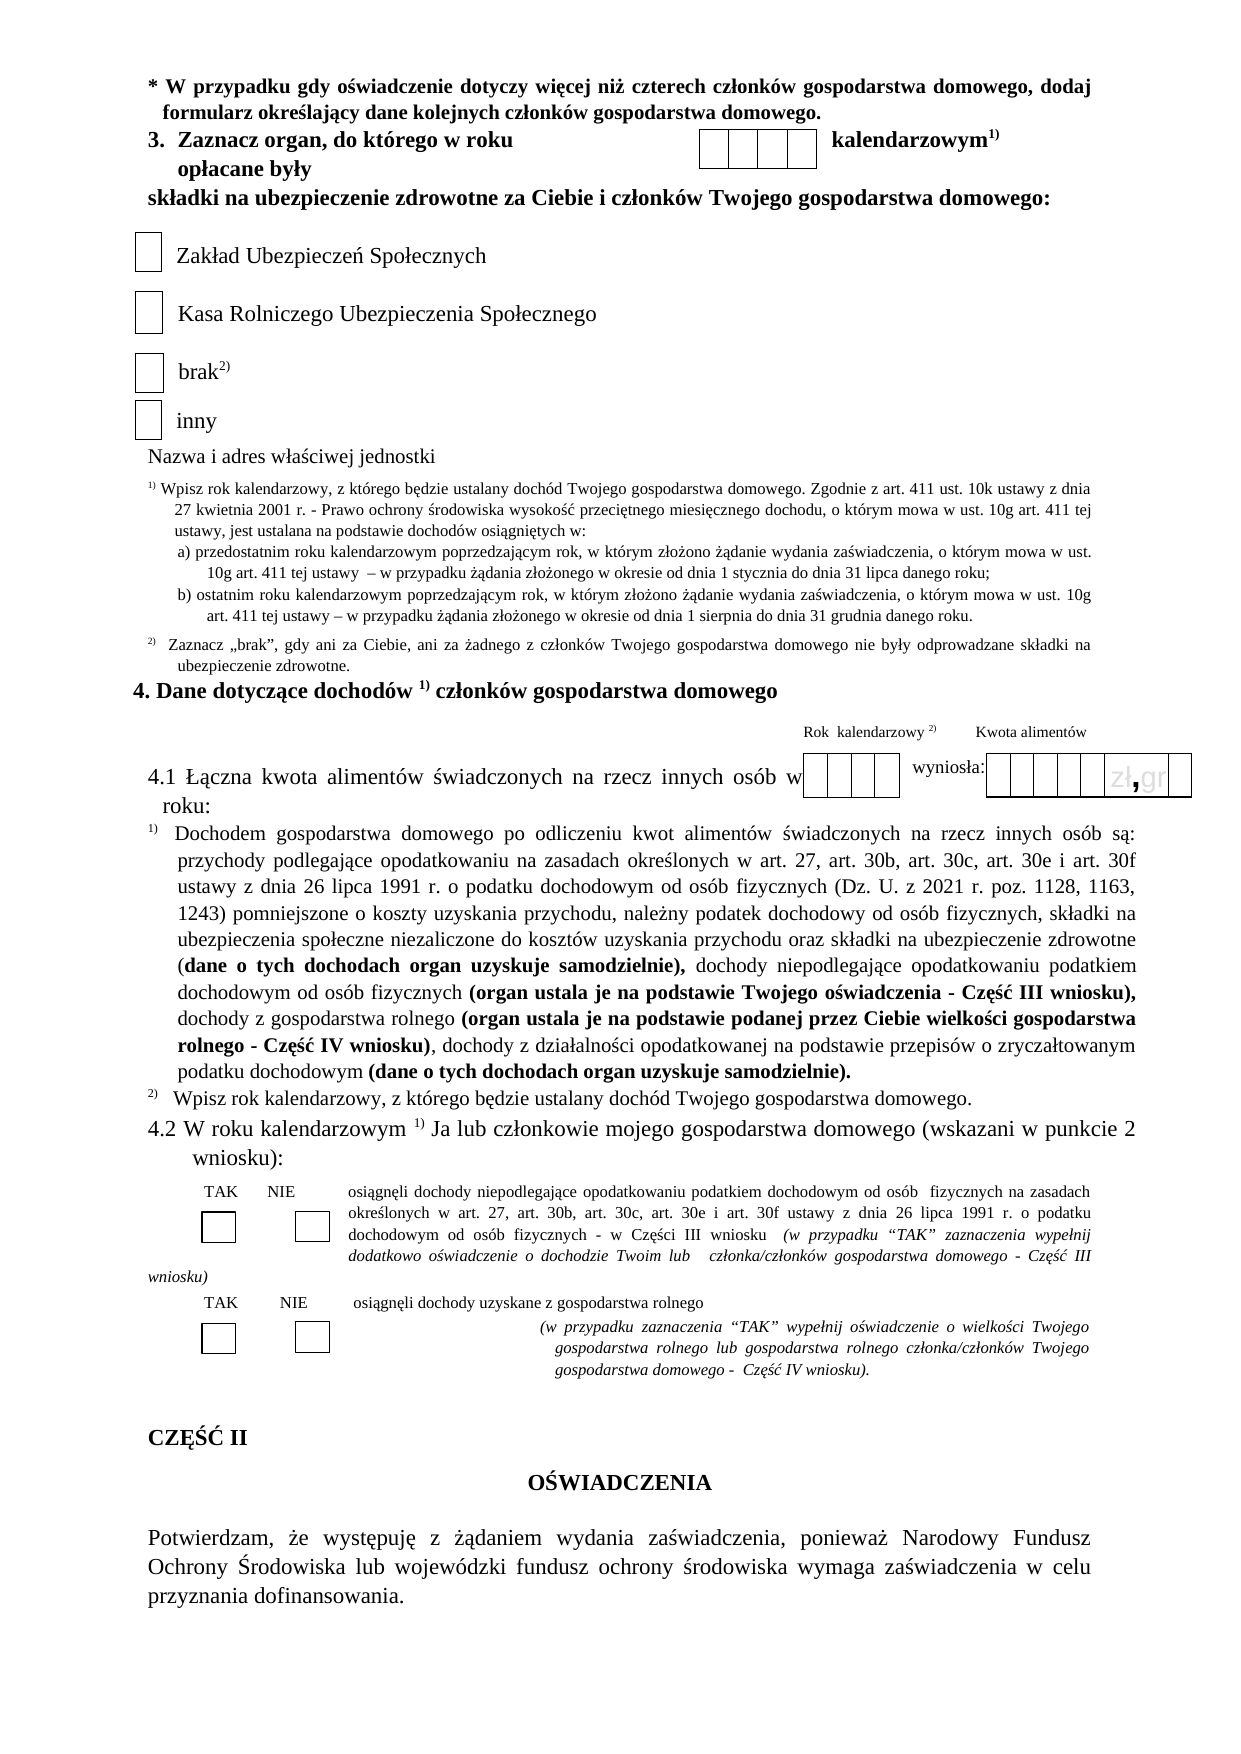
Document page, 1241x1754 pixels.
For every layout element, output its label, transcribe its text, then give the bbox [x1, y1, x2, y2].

text 4. Dane dotyczące dochodów 1) członków gospodarstwa domowego [133, 677, 1093, 704]
text * W przypadku gdy oświadczenie dotyczy więcej niż czterech członków gospodarstwa domowego, dodaj formularz określający dane kolejnych członków gospodarstwa domowego. [148, 74, 1093, 124]
text 4.1 Łączna kwota alimentów świadczonych na rzecz innych osób w roku: [148, 763, 1093, 818]
table_header wyniosła: [900, 753, 986, 796]
table_header [729, 130, 757, 168]
table_header [136, 354, 163, 392]
text inny [162, 407, 1093, 433]
text 2) Wpisz rok kalendarzowy, z którego będzie ustalany dochód Twojego gospodarstwa domowego. [148, 1086, 1062, 1110]
text TAK NIE osiągnęli dochody niepodlegające opodatkowaniu podatkiem dochodowym od osób fizycznych na zasadach określonych w art. 27, art. 30b, art. 30c, art. 30e i art. 30f ustawy z dnia 26 lipca 1991 r. o podatku dochodowym od osób fizycznych - w Części III wniosku (w przypadku “TAK” zaznaczenia wypełnij dodatkowo oświadczenie o dochodzie Twoim lub członka/członków gospodarstwa domowego - Część III wniosku) [148, 1182, 1093, 1286]
text (w przypadku zaznaczenia “TAK” wypełnij oświadczenie o wielkości Twojego gospodarstwa rolnego lub gospodarstwa rolnego członka/członków Twojego gospodarstwa domowego - Część IV wniosku). [339, 1317, 1091, 1379]
table_header [1169, 754, 1191, 796]
text CZĘŚĆ II [148, 1424, 1093, 1450]
text Rok kalendarzowy 2) Kwota alimentów [148, 722, 1093, 740]
table_header [875, 754, 899, 796]
table_header [136, 292, 162, 333]
text 2) Zaznacz „brak”, gdy ani za Ciebie, ani za żadnego z członków Twojego gospodarstwa domowego nie były odprowadzane składki na ubezpieczenie zdrowotne. [148, 635, 1093, 675]
table_header [758, 130, 787, 168]
table_header [1011, 754, 1033, 796]
text a) przedostatnim roku kalendarzowym poprzedzającym rok, w którym złożono żądanie wydania zaświadczenia, o którym mowa w ust. 10g art. 411 tej ustawy – w przypadku żądania złożonego w okresie od dnia 1 stycznia do dnia 31 lipca danego roku; [177, 542, 1093, 582]
text 1) Wpisz rok kalendarzowy, z którego będzie ustalany dochód Twojego gospodarstwa domowego. Zgodnie z art. 411 ust. 10k ustawy z dnia 27 kwietnia 2001 r. - Prawo ochrony środowiska wysokość przeciętnego miesięcznego dochodu, o którym mowa w ust. 10g art. 411 tej ustawy, jest ustalana na podstawie dochodów osiągniętych w: [148, 479, 1093, 540]
text OŚWIADCZENIA [148, 1469, 1091, 1496]
list składki na ubezpieczenie zdrowotne za Ciebie i członków Twojego gospodarstwa domowego: [148, 184, 1093, 210]
table_header [788, 130, 816, 168]
table_header [136, 401, 161, 438]
text Potwierdzam, że występuję z żądaniem wydania zaświadczenia, ponieważ Narodowy Fundusz Ochrony Środowiska lub wojewódzki fundusz ochrony środowiska wymaga zaświadczenia w celu przyznania dofinansowania. [148, 1523, 1093, 1608]
table_header [852, 754, 874, 796]
table_header [700, 130, 728, 168]
text TAK NIE osiągnęli dochody uzyskane z gospodarstwa rolnego [148, 1293, 1051, 1312]
list Zaznacz organ, do którego w roku kalendarzowym1) opłacane były [148, 126, 1093, 181]
list Kasa Rolniczego Ubezpieczenia Społecznego [163, 300, 1093, 327]
text 1) Dochodem gospodarstwa domowego po odliczeniu kwot alimentów świadczonych na rzecz innych osób są: przychody podlegające opodatkowaniu na zasadach określonych w art. 27, art. 30b, art. 30c, art. 30e i art. 30f ustawy z dnia 26 lipca 1991 r. o podatku dochodowym od osób fizycznych (Dz. U. z 2021 r. poz. 1128, 1163, 1243) pomniejszone o koszty uzyskania przychodu, należny podatek dochodowy od osób fizycznych, składki na ubezpieczenia społeczne niezaliczone do kosztów uzyskania przychodu oraz składki na ubezpieczenie zdrowotne (dane o tych dochodach organ uzyskuje samodzielnie), dochody niepodlegające opodatkowaniu podatkiem dochodowym od osób fizycznych (organ ustala je na podstawie Twojego oświadczenia - Część III wniosku), dochody z gospodarstwa rolnego (organ ustala je na podstawie podanej przez Ciebie wielkości gospodarstwa rolnego - Część IV wniosku), dochody z działalności opodatkowanej na podstawie przepisów o zryczałtowanym podatku dochodowym (dane o tych dochodach organ uzyskuje samodzielnie). [148, 821, 1137, 1083]
text Nazwa i adres właściwej jednostki [148, 444, 1093, 468]
list Zakład Ubezpieczeń Społecznych [162, 242, 1093, 269]
table_header zł,gr [1105, 754, 1168, 796]
table_header [804, 754, 827, 796]
table_header [1081, 754, 1104, 796]
table_header [828, 754, 851, 796]
table_header [1058, 754, 1080, 796]
text b) ostatnim roku kalendarzowym poprzedzającym rok, w którym złożono żądanie wydania zaświadczenia, o którym mowa w ust. 10g art. 411 tej ustawy – w przypadku żądania złożonego w okresie od dnia 1 sierpnia do dnia 31 grudnia danego roku. [177, 584, 1093, 625]
table_header [987, 754, 1010, 796]
table_header [136, 233, 161, 271]
text 4.2 W roku kalendarzowym 1) Ja lub członkowie mojego gospodarstwa domowego (wskazani w punkcie 2 wniosku): [148, 1115, 1137, 1171]
text brak2) [164, 358, 1093, 384]
table_header [1034, 754, 1057, 796]
